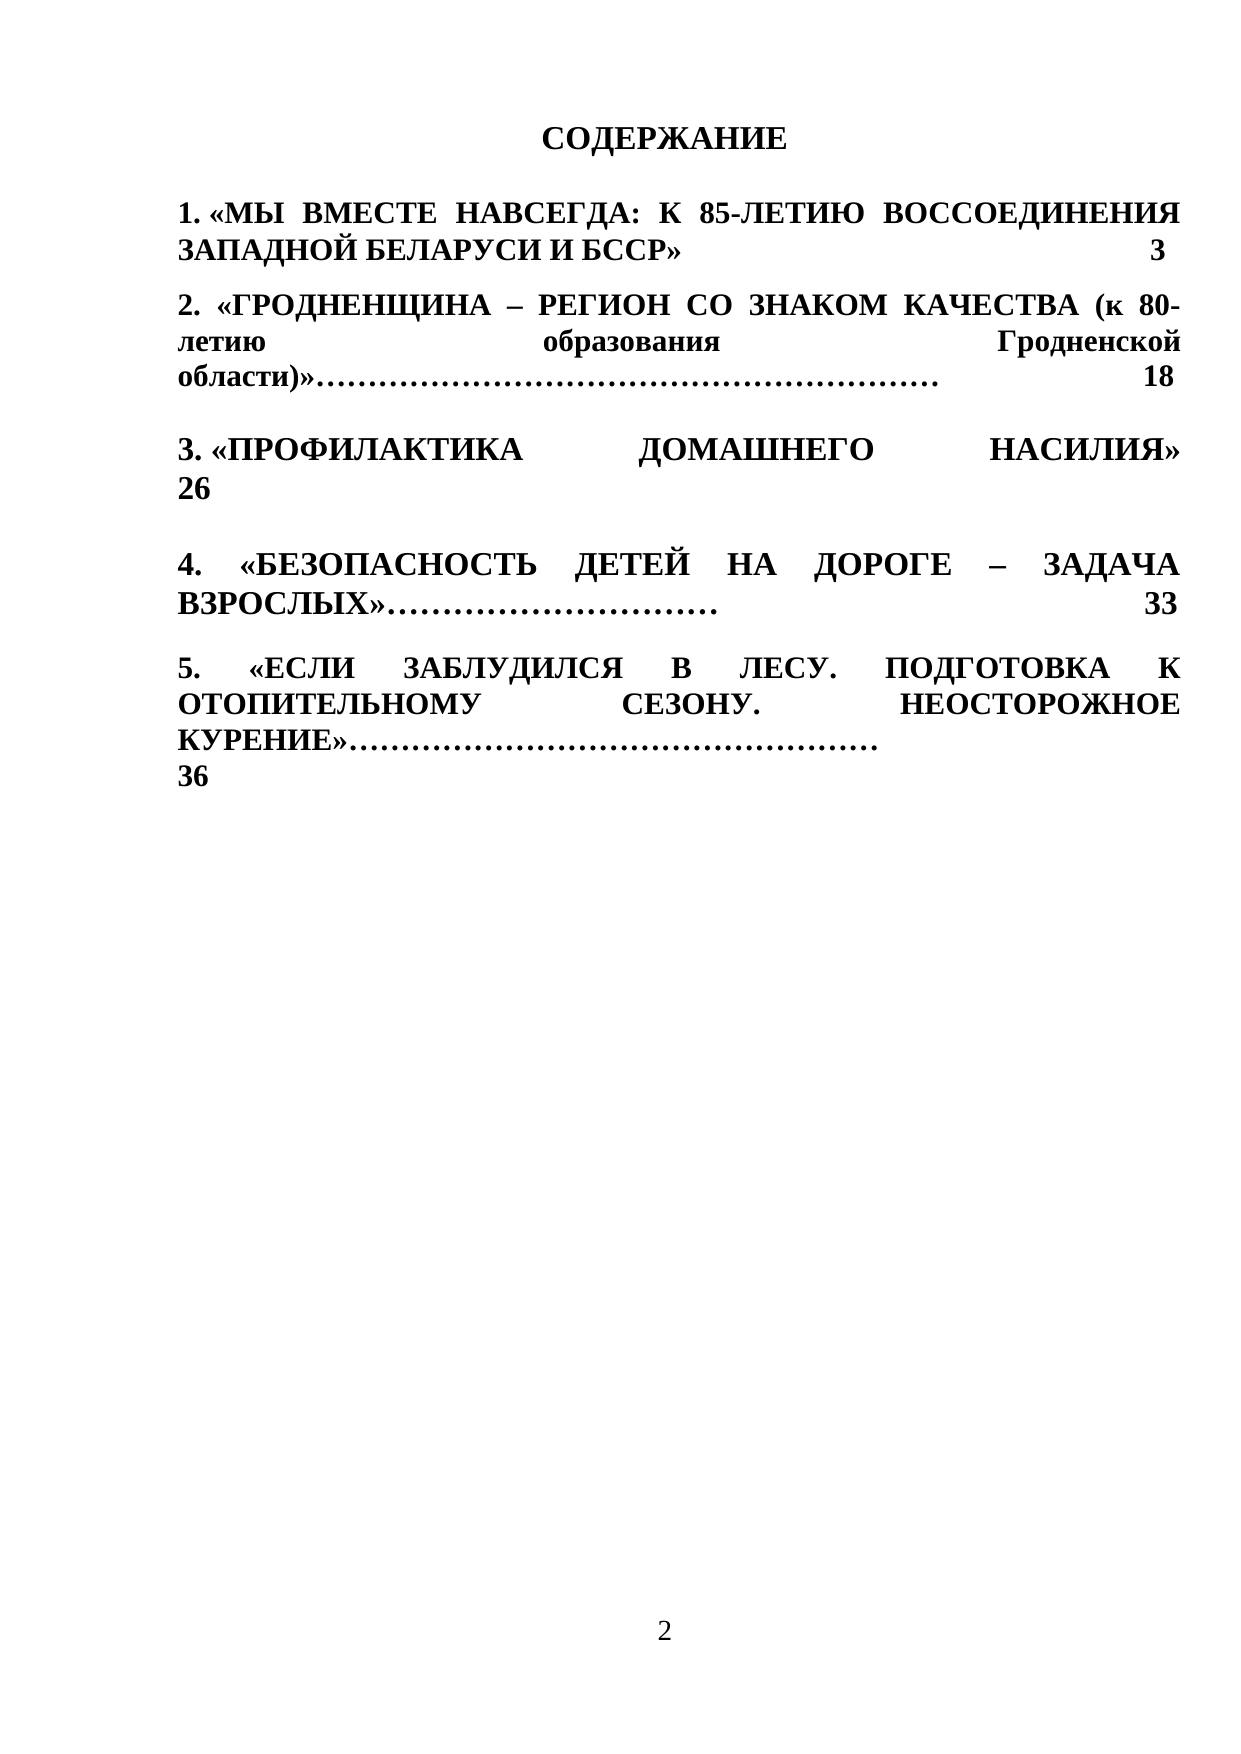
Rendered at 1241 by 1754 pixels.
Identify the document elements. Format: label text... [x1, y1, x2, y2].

text 3. «ПРОФИЛАКТИКА ДОМАШНЕГО НАСИЛИЯ» 26 [177, 429, 1181, 506]
text 2. «ГРОДНЕНЩИНА – РЕГИОН СО ЗНАКОМ КАЧЕСТВА (к 80-летию образования Гродненской области)»…………………………………………………… 18 [177, 286, 1181, 394]
text 1. «МЫ ВМЕСТЕ НАВСЕГДА: К 85-ЛЕТИЮ ВОССОЕДИНЕНИЯ ЗАПАДНОЙ БЕЛАРУСИ И БССР» 3 [177, 195, 1181, 267]
text 5. «ЕСЛИ ЗАБЛУДИЛСЯ В ЛЕСУ. ПОДГОТОВКА К ОТОПИТЕЛЬНОМУ СЕЗОНУ. НЕОСТОРОЖНОЕ КУРЕНИЕ»…………………………………………… 36 [177, 649, 1181, 793]
text СОДЕРЖАНИЕ [177, 118, 1152, 156]
text 4. «БЕЗОПАСНОСТЬ ДЕТЕЙ НА ДОРОГЕ – ЗАДАЧА ВЗРОСЛЫХ»………………………… 33 [177, 544, 1181, 621]
